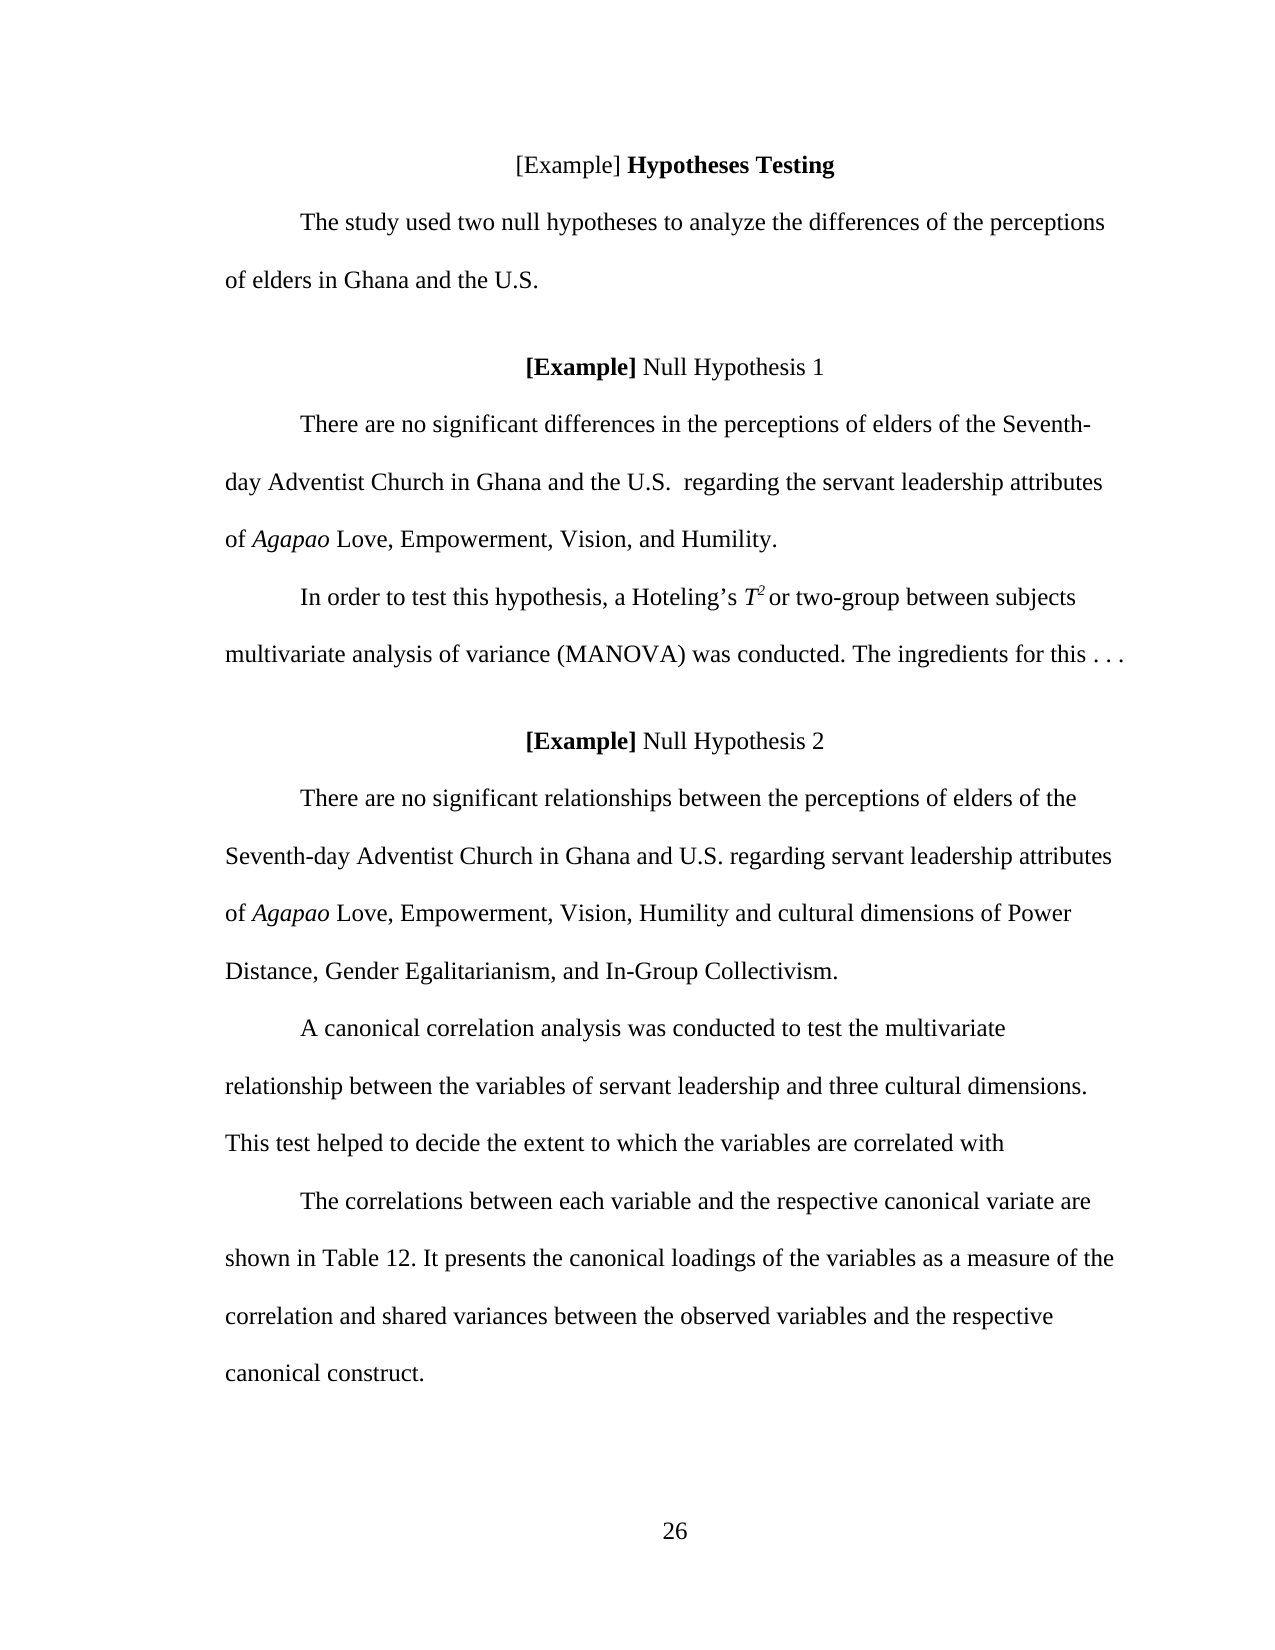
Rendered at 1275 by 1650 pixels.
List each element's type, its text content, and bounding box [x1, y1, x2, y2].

text [Example] Null Hypothesis 1 [319, 352, 1031, 380]
text The study used two null hypotheses to analyze the differences of the perceptions of elders in Ghana and the U.S. [225, 207, 1125, 294]
text [Example] Hypotheses Testing [319, 150, 1031, 179]
text In order to test this hypothesis, a Hoteling’s T2 or two-group between subjects multivariate analysis of variance (MANOVA) was conducted. The ingredients for this . . . [225, 582, 1125, 668]
text The correlations between each variable and the respective canonical variate are shown in Table 12. It presents the canonical loadings of the variables as a measure of the correlation and shared variances between the observed variables and the respective canonical construct. [225, 1186, 1125, 1387]
text [Example] Null Hypothesis 2 [319, 726, 1031, 754]
text A canonical correlation analysis was conducted to test the multivariate relationship between the variables of servant leadership and three cultural dimensions. This test helped to decide the extent to which the variables are correlated with [225, 1013, 1125, 1157]
text There are no significant relationships between the perceptions of elders of the Seventh-day Adventist Church in Ghana and U.S. regarding servant leadership attributes of Agapao Love, Empowerment, Vision, Humility and cultural dimensions of Power Distance, Gender Egalitarianism, and In-Group Collectivism. [225, 783, 1125, 984]
text There are no significant differences in the perceptions of elders of the Seventh-day Adventist Church in Ghana and the U.S. regarding the servant leadership attributes of Agapao Love, Empowerment, Vision, and Humility. [225, 409, 1125, 553]
